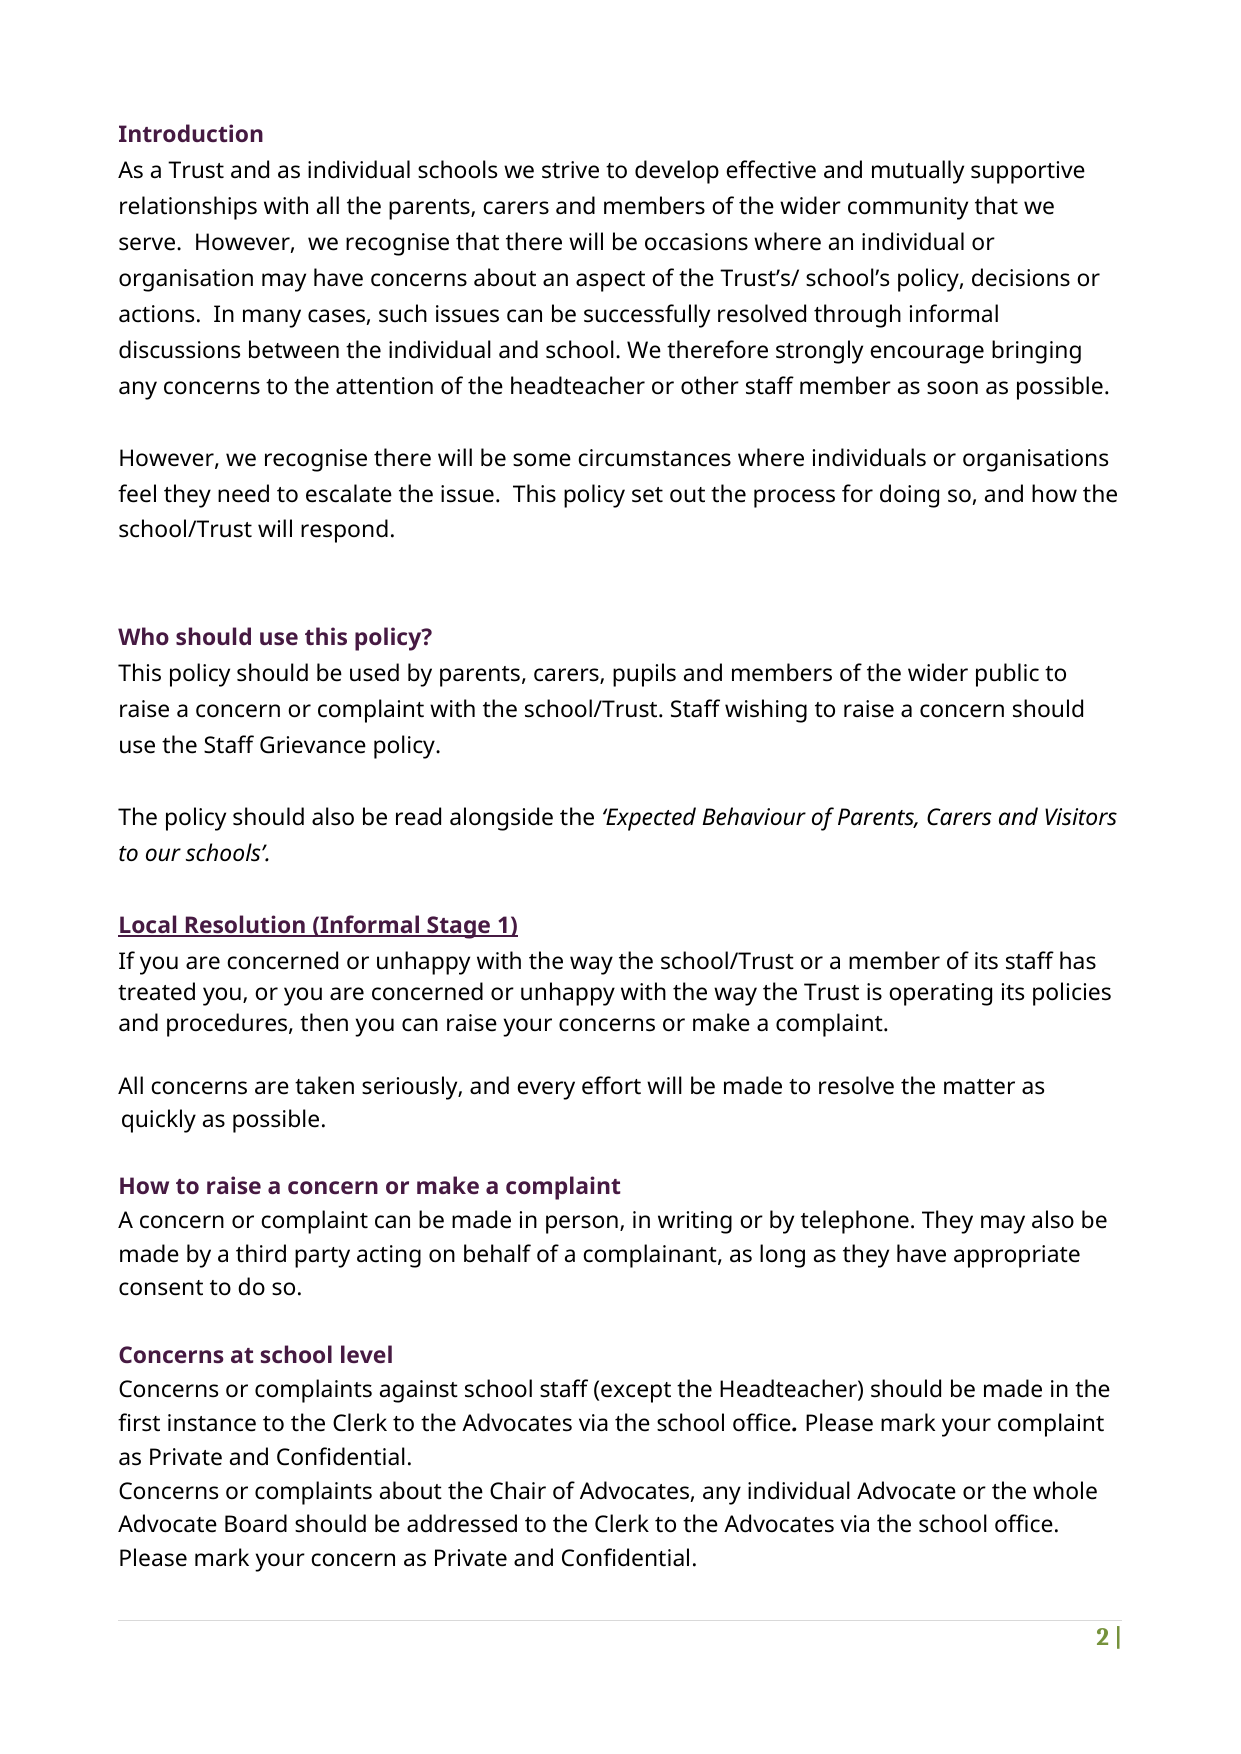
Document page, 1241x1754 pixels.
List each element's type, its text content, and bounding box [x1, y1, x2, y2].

text All concerns are taken seriously, and every effort will be made to resolve the matter as quickly as possible. [118, 1070, 1122, 1134]
text This policy should be used by parents, carers, pupils and members of the wider public to raise a concern or complaint with the school/Trust. Staff wishing to raise a concern should use the Staff Grievance policy. [118, 657, 1122, 760]
text Who should use this policy? [118, 621, 1122, 652]
text Introduction [118, 118, 1122, 149]
text How to raise a concern or make a complaint [118, 1169, 1122, 1201]
text A concern or complaint can be made in person, in writing or by telephone. They may also be made by a third party acting on behalf of a complainant, as long as they have appropriate consent to do so. [118, 1204, 1122, 1303]
text As a Trust and as individual schools we strive to develop effective and mutually supportive relationships with all the parents, carers and members of the wider community that we serve. However, we recognise that there will be occasions where an individual or organisation may have concerns about an aspect of the Trust’s/ school’s policy, decisions or actions. In many cases, such issues can be successfully resolved through informal discussions between the individual and school. We therefore strongly encourage bringing any concerns to the attention of the headteacher or other staff member as soon as possible. [118, 154, 1122, 401]
text However, we recognise there will be some circumstances where individuals or organisations feel they need to escalate the issue. This policy set out the process for doing so, and how the school/Trust will respond. [118, 442, 1122, 545]
text If you are concerned or unhappy with the way the school/Trust or a member of its staff has treated you, or you are concerned or unhappy with the way the Trust is operating its policies and procedures, then you can raise your concerns or make a complaint. [118, 945, 1122, 1038]
text The policy should also be read alongside the ‘Expected Behaviour of Parents, Carers and Visitors to our schools’. [118, 801, 1122, 868]
text Concerns or complaints about the Chair of Advocates, any individual Advocate or the whole Advocate Board should be addressed to the Clerk to the Advocates via the school office. Please mark your concern as Private and Confidential. [118, 1475, 1122, 1573]
text Concerns or complaints against school staff (except the Headteacher) should be made in the first instance to the Clerk to the Advocates via the school office. Please mark your complaint as Private and Confidential. [118, 1373, 1122, 1472]
text Local Resolution (Informal Stage 1) [118, 909, 1122, 940]
text Concerns at school level [118, 1339, 1122, 1371]
